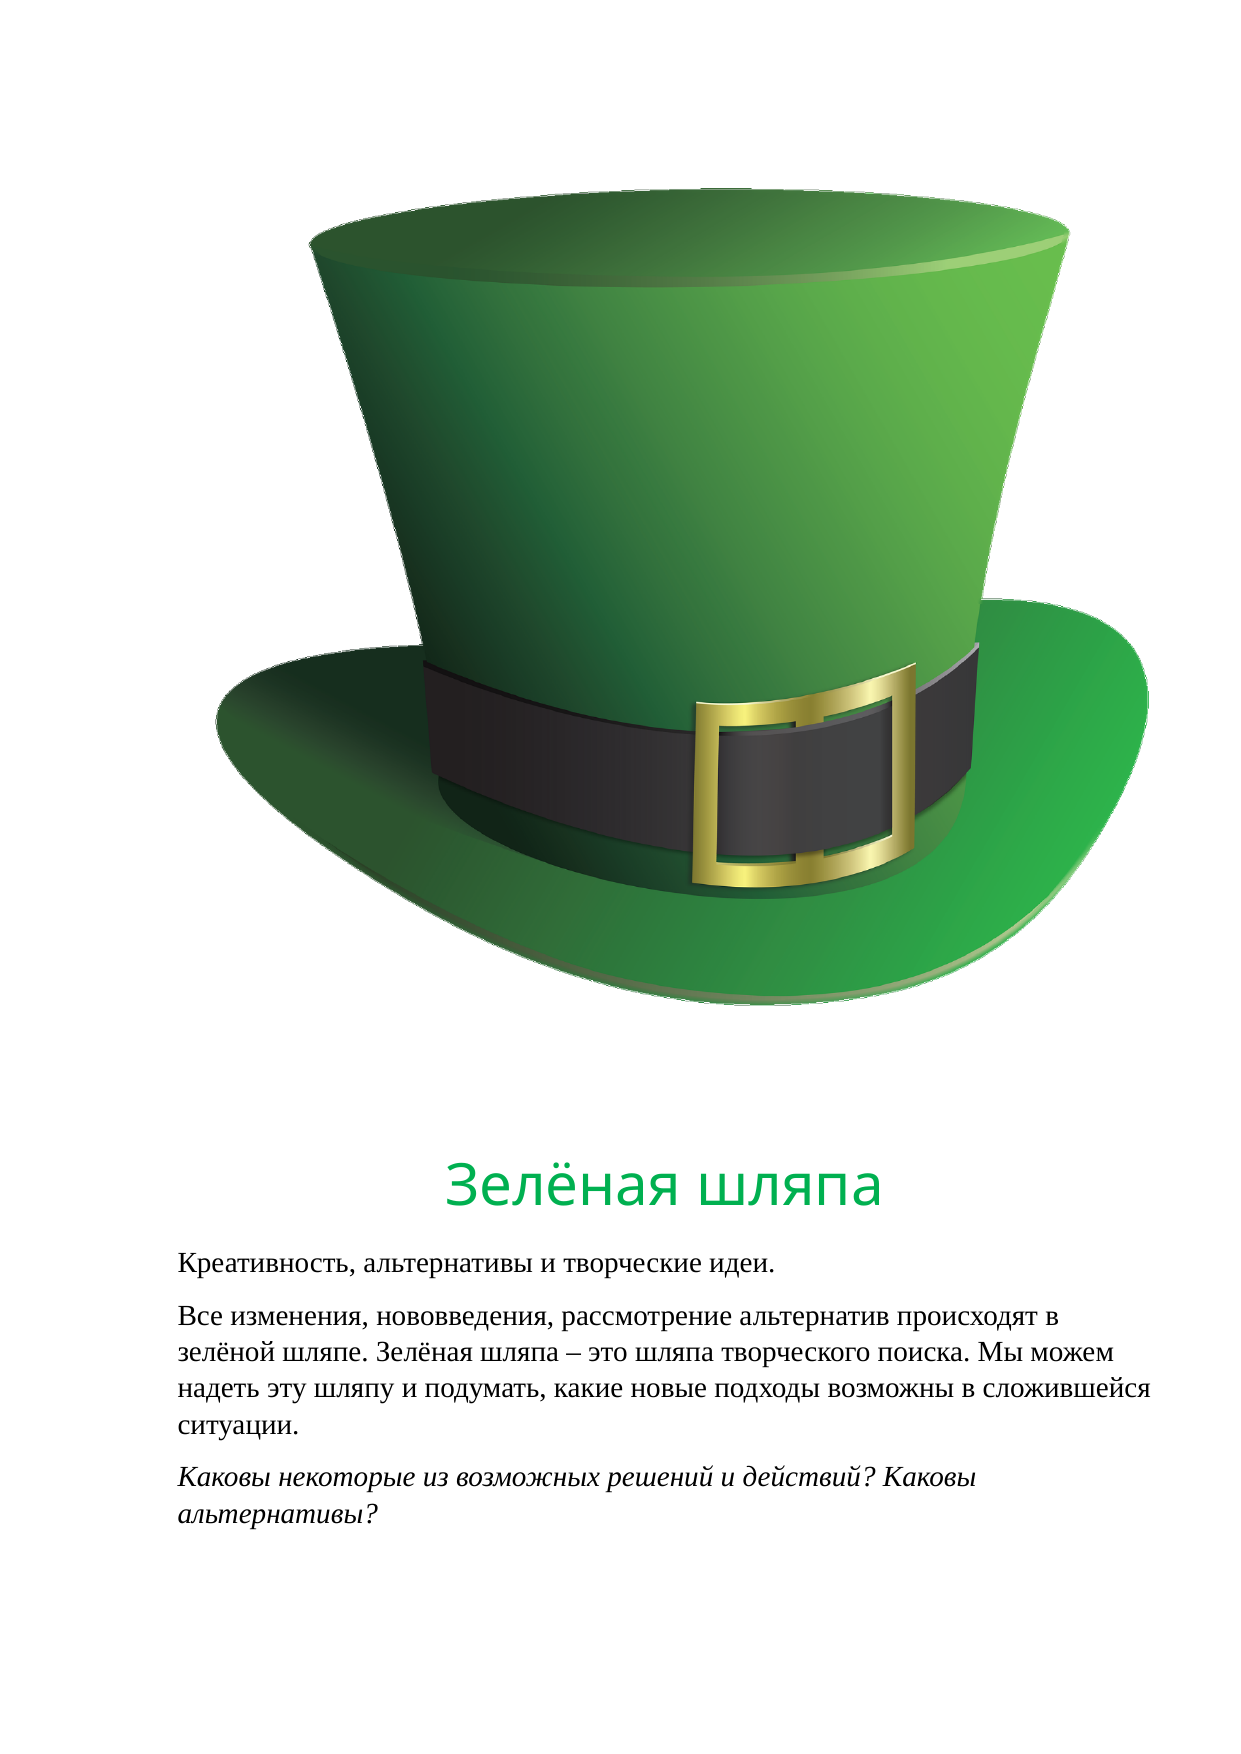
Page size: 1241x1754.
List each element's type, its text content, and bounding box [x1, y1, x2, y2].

picture [177, 165, 1196, 1031]
text Каковы некоторые из возможных решений и действий? Каковы альтернативы? [177, 1459, 1152, 1529]
text Зелёная шляпа [177, 1143, 1152, 1222]
text Креативность, альтернативы и творческие идеи. [177, 1246, 1152, 1279]
text Все изменения, нововведения, рассмотрение альтернатив происходят в зелёной шляпе. Зелёная шляпа – это шляпа творческого поиска. Мы можем надеть эту шляпу и подумать, какие новые подходы возможны в сложившейся ситуации. [177, 1298, 1152, 1440]
